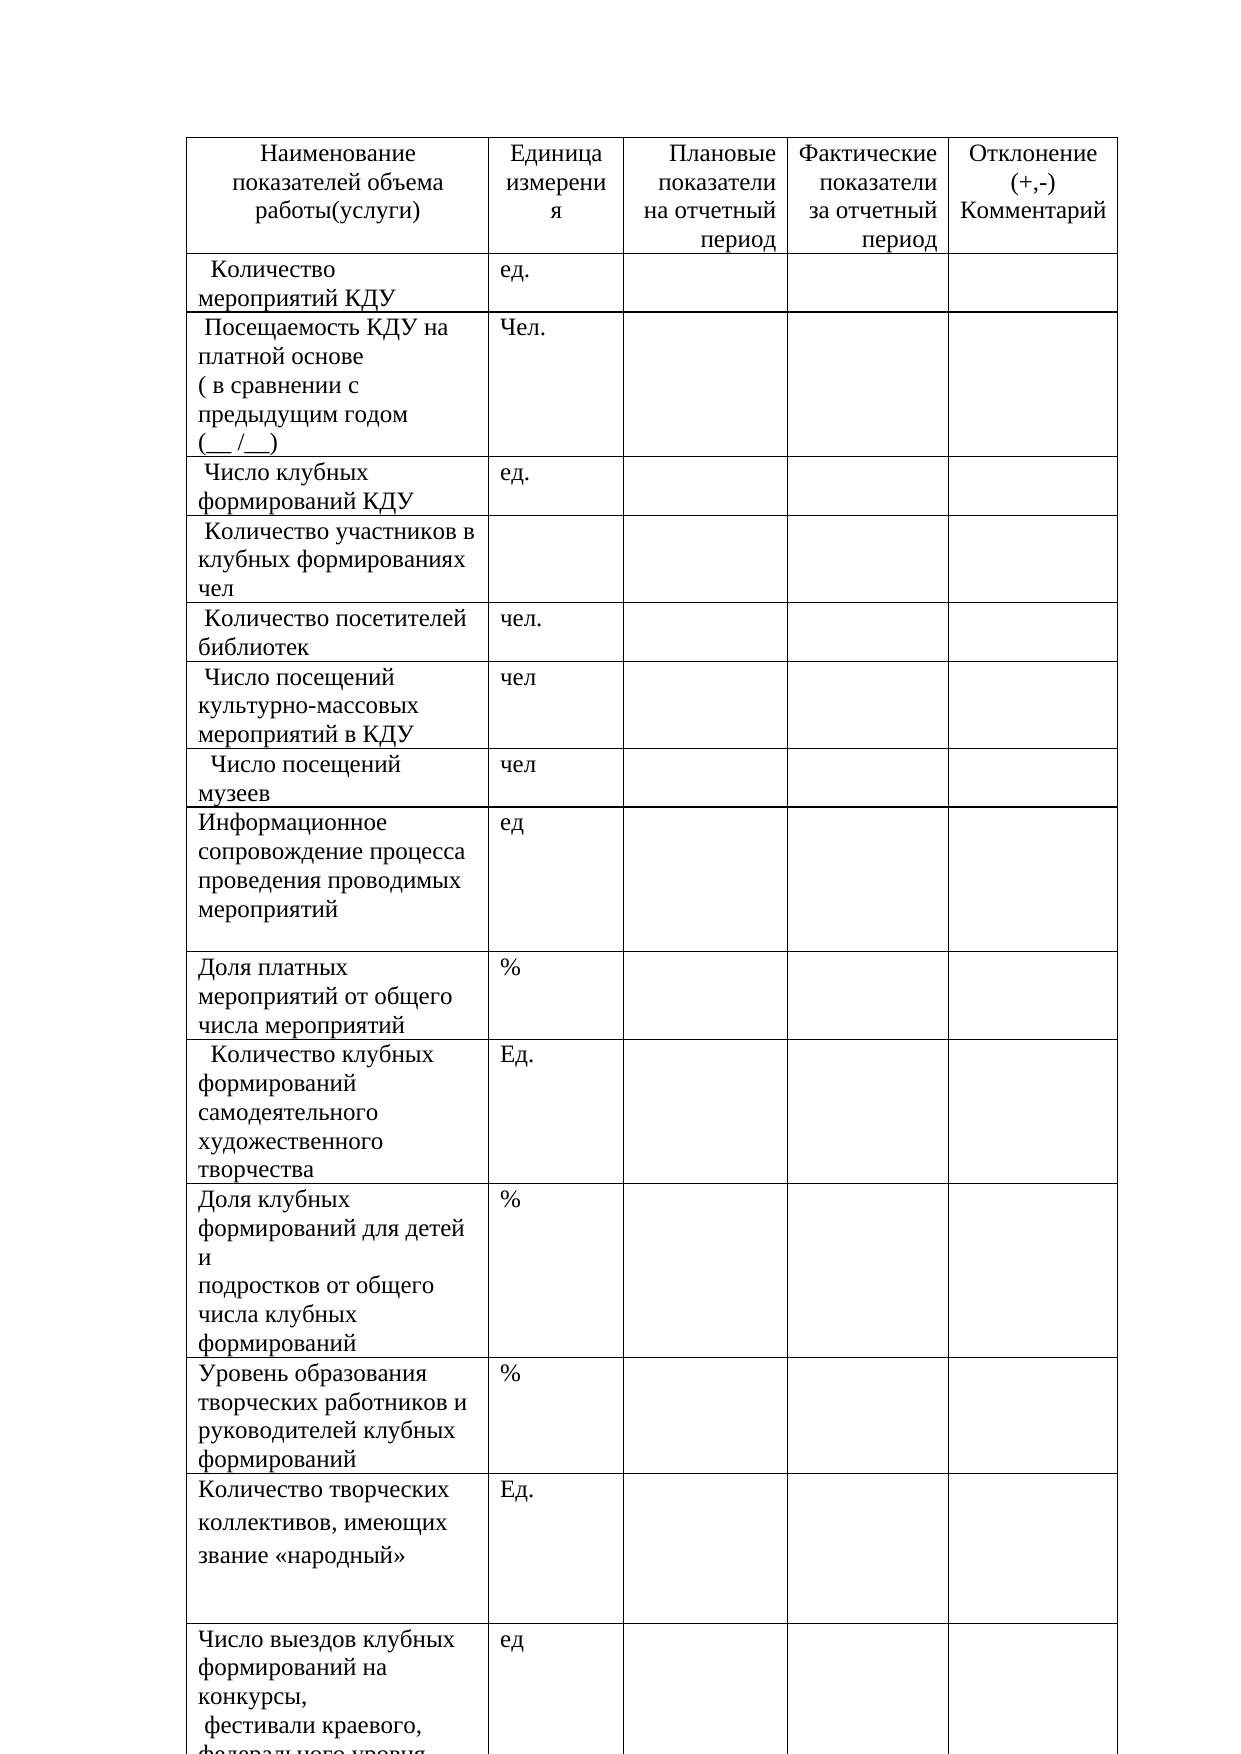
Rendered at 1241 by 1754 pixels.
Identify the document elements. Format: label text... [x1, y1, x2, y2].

table_cell Отчет должен включать следующие данные: 4.3.Иные требования к отчетности о выполнении муниципального задания: нет 4.4. Иные требования, связанные с выполнением муниципального задания По результатам контроля выполнения муниципального задания и объёмов оказания муниципальной услуги учредитель может: - рассмотреть вопрос о внесении изменений в муниципальное задание в части корректировки объёмов оказания муниципальных услуг (выполнения работ) или изменения нормативов затрат на оказание единицы муниципальной услуги (работы); - рассмотреть вопрос о сокращении объёма финансового обеспечения выполнения муниципального задания исходя из количества фактически не оказанных услуг (не выполненных работ) или оказанных с качеством ниже установленного в муниципальном задании путём внесения соответствующих изменений в муниципальное задание; - провести внеплановую проверку выполнения муниципального задания, качества оказания муниципальных услуг (выполнения работ); - принять иные меры по выявлению причин отклонения фактических значений показателей муниципального задания от плановых значений. [177, 118, 1122, 1636]
